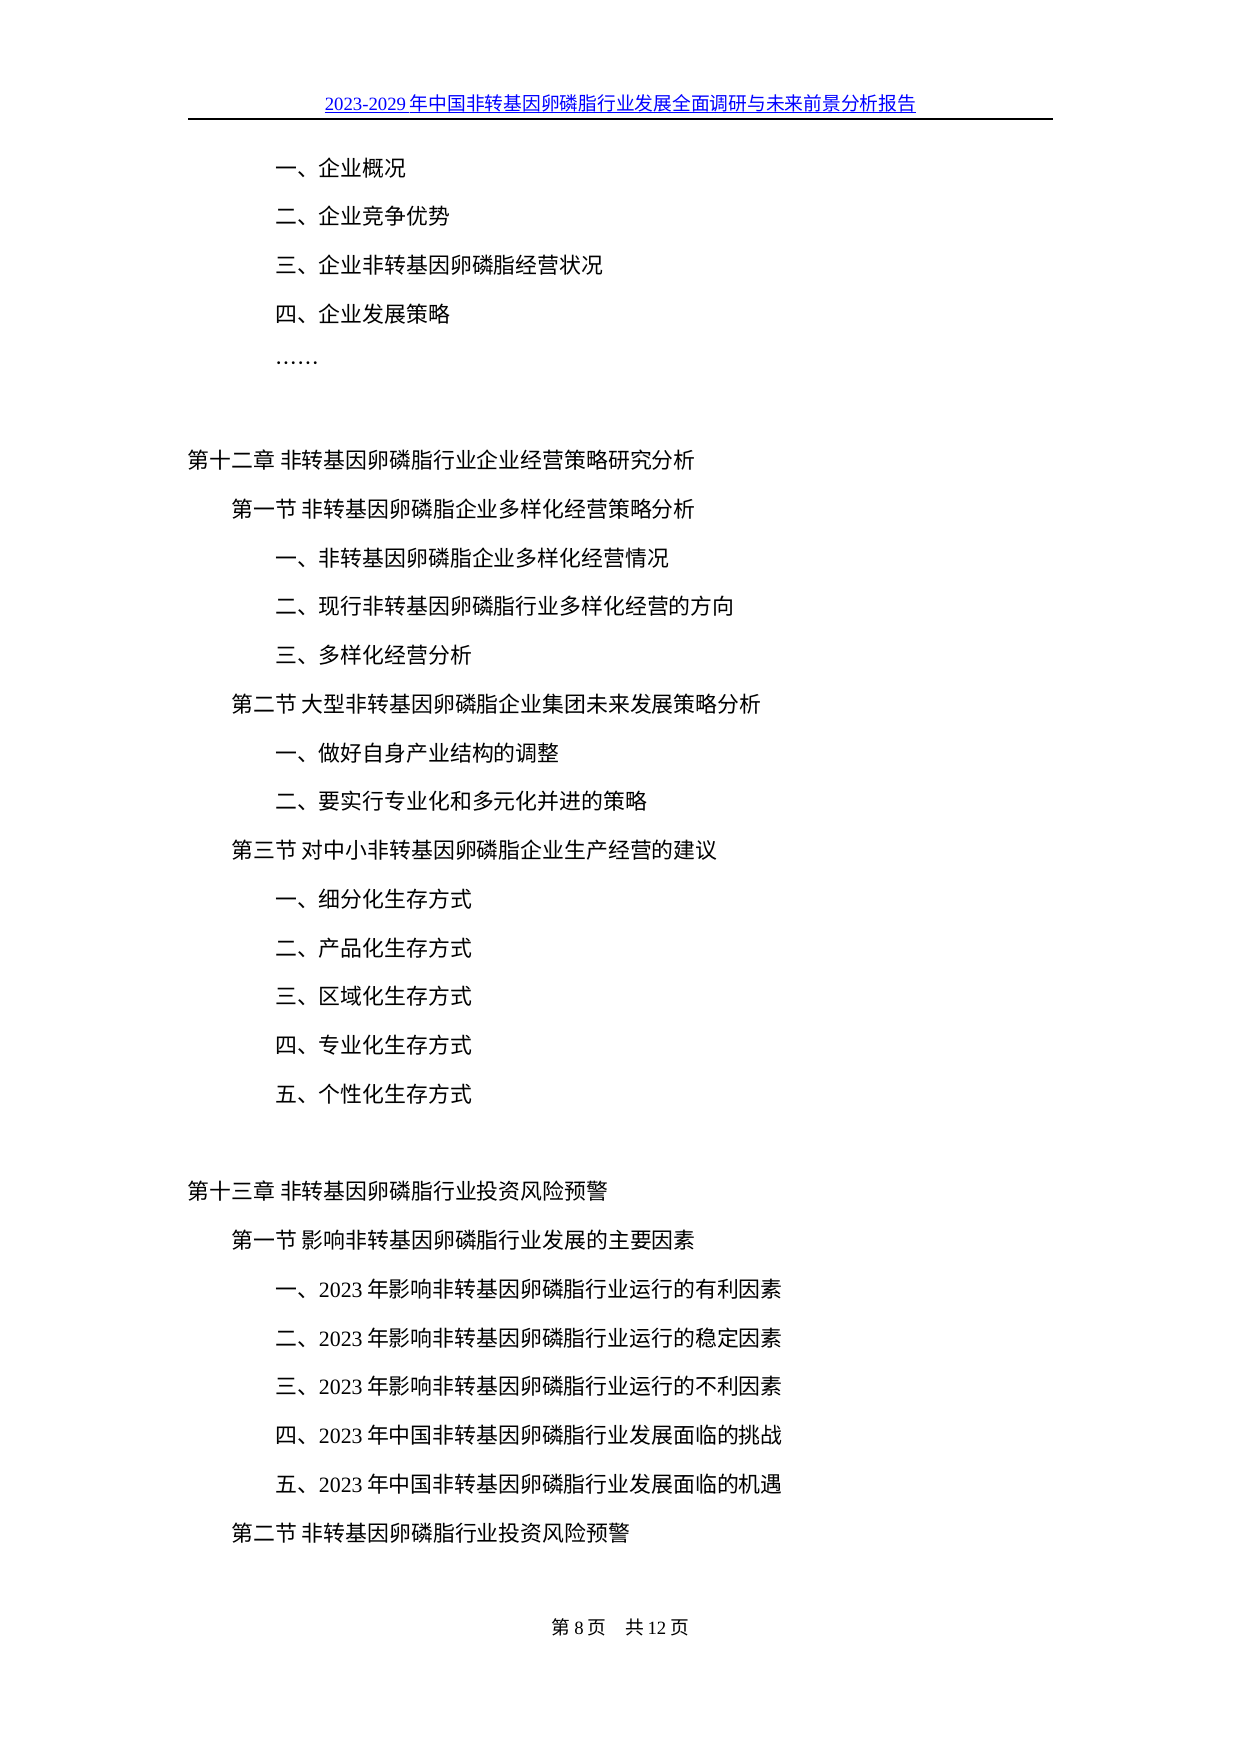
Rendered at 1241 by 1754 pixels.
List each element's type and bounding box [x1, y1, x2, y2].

text [187, 150, 1053, 1548]
